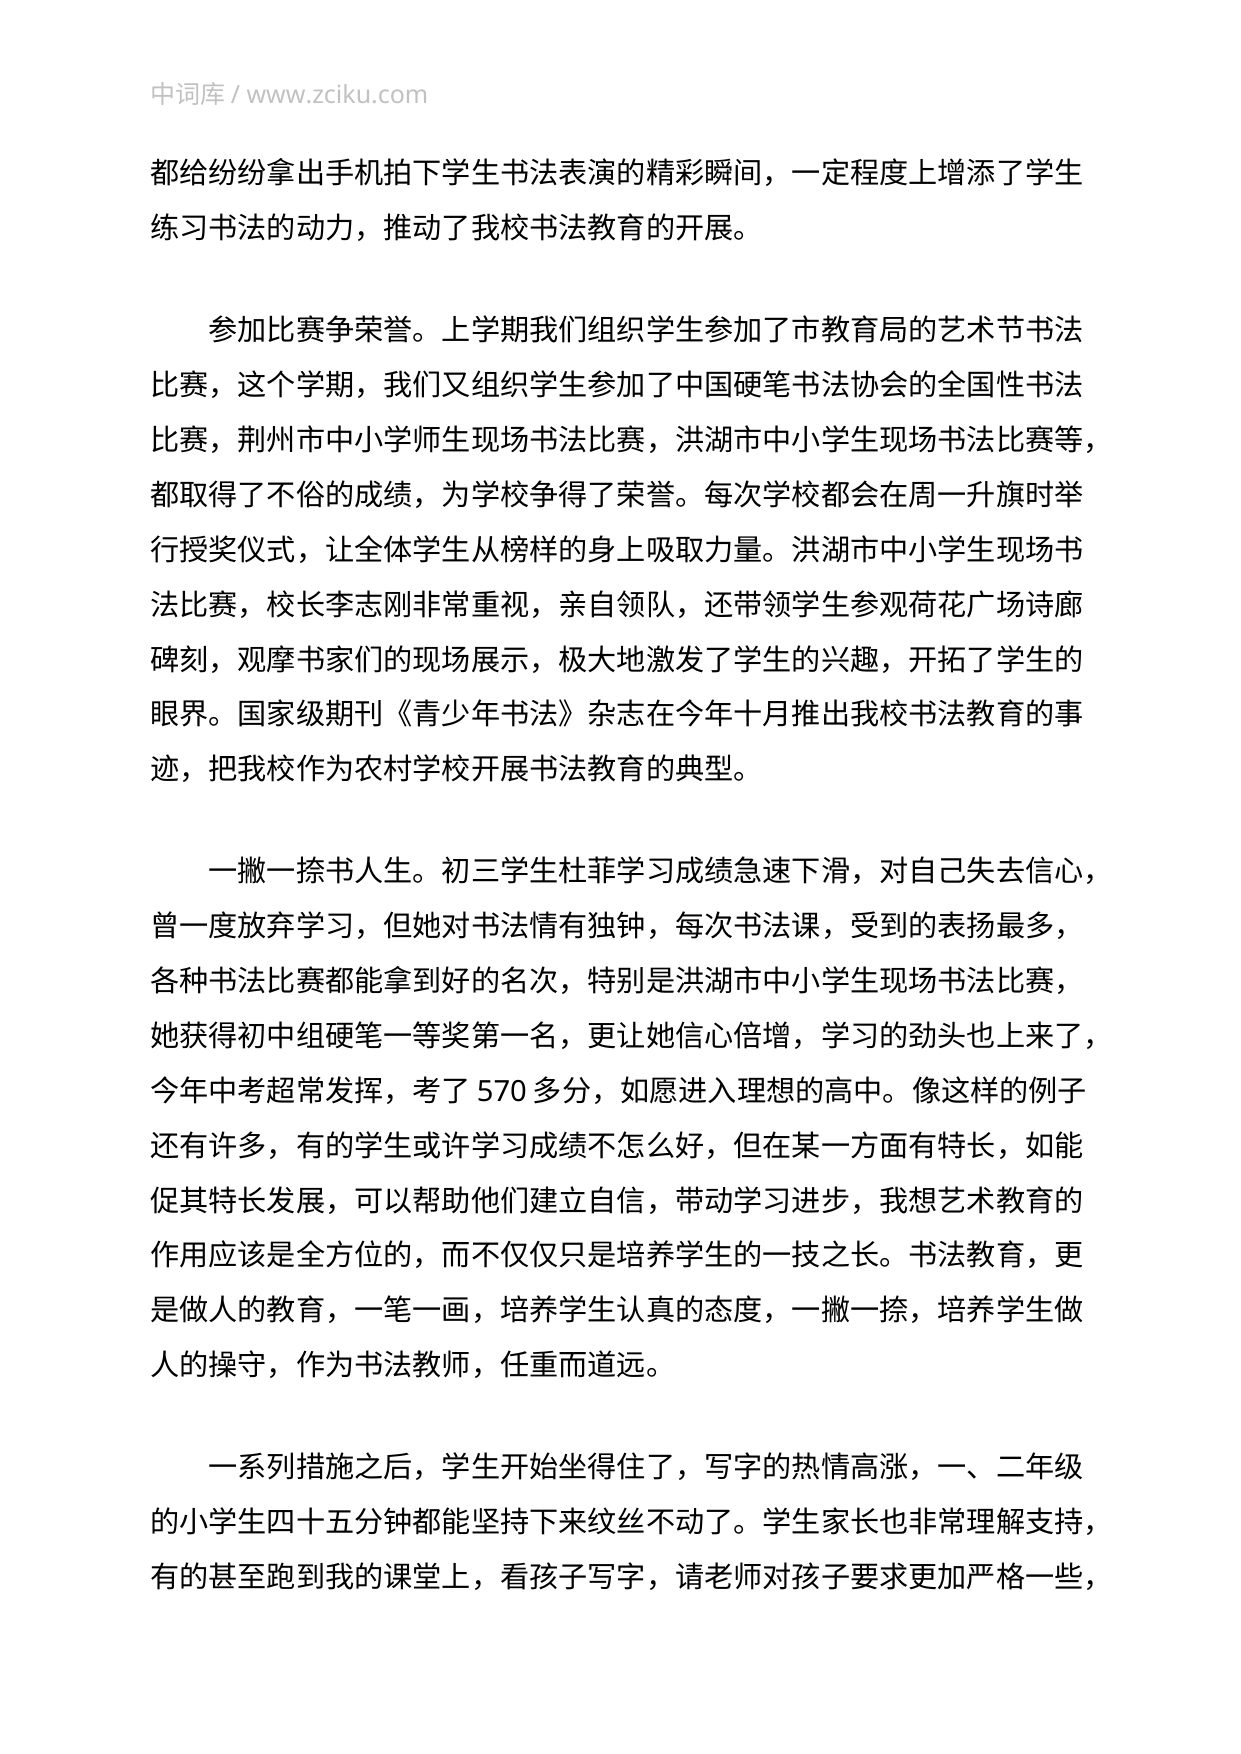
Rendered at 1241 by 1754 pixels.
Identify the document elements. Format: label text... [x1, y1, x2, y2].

text 参加比赛争荣誉。上学期我们组织学生参加了市教育局的艺术节书法比赛，这个学期，我们又组织学生参加了中国硬笔书法协会的全国性书法比赛，荆州市中小学师生现场书法比赛，洪湖市中小学生现场书法比赛等，都取得了不俗的成绩，为学校争得了荣誉。每次学校都会在周一升旗时举行授奖仪式，让全体学生从榜样的身上吸取力量。洪湖市中小学生现场书法比赛，校长李志刚非常重视，亲自领队，还带领学生参观荷花广场诗廊碑刻，观摩书家们的现场展示，极大地激发了学生的兴趣，开拓了学生的眼界。国家级期刊《青少年书法》杂志在今年十月推出我校书法教育的事迹，把我校作为农村学校开展书法教育的典型。 [150, 307, 1090, 788]
text 一撇一捺书人生。初三学生杜菲学习成绩急速下滑，对自己失去信心，曾一度放弃学习，但她对书法情有独钟，每次书法课，受到的表扬最多，各种书法比赛都能拿到好的名次，特别是洪湖市中小学生现场书法比赛，她获得初中组硬笔一等奖第一名，更让她信心倍增，学习的劲头也上来了，今年中考超常发挥，考了570多分，如愿进入理想的高中。像这样的例子还有许多，有的学生或许学习成绩不怎么好，但在某一方面有特长，如能促其特长发展，可以帮助他们建立自信，带动学习进步，我想艺术教育的作用应该是全方位的，而不仅仅只是培养学生的一技之长。书法教育，更是做人的教育，一笔一画，培养学生认真的态度，一撇一捺，培养学生做人的操守，作为书法教师，任重而道远。 [150, 848, 1090, 1384]
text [150, 1443, 1090, 1596]
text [150, 150, 1090, 247]
